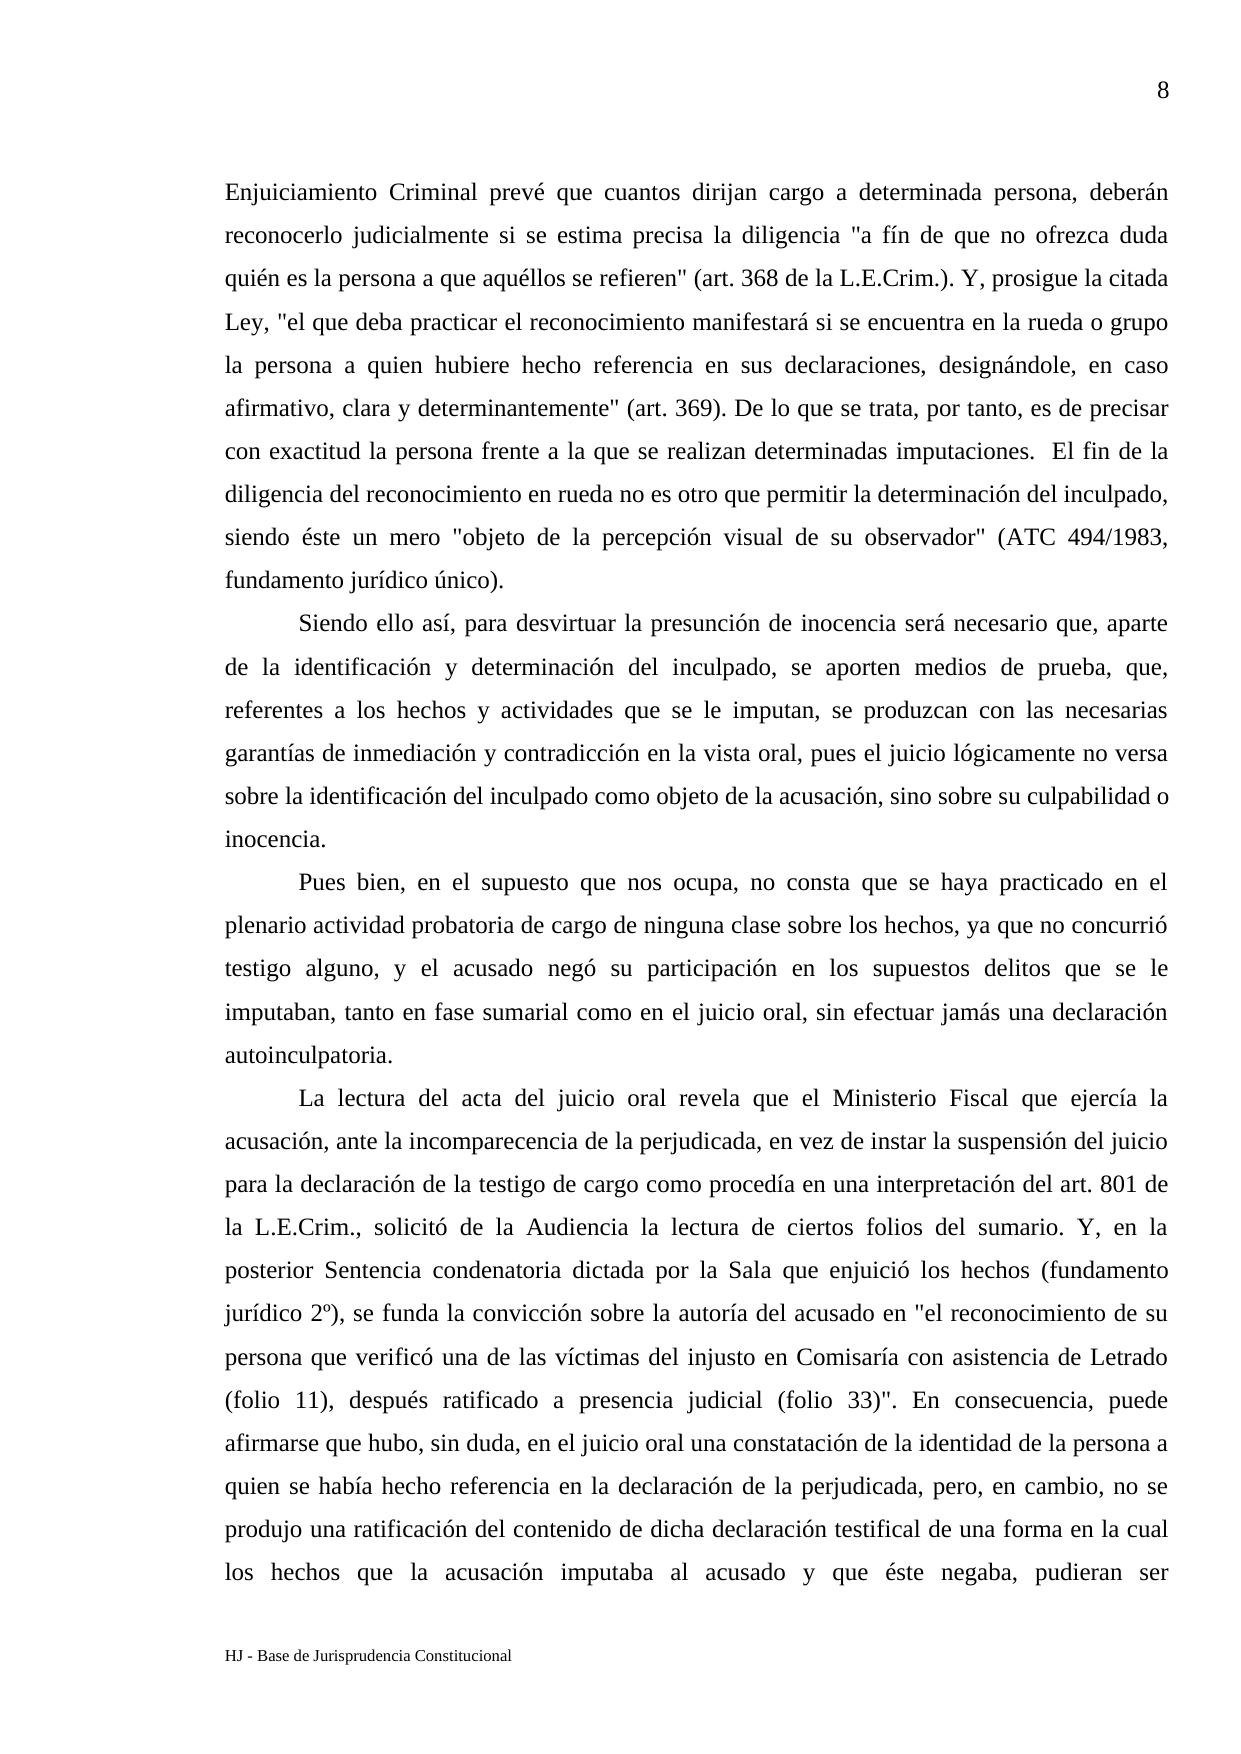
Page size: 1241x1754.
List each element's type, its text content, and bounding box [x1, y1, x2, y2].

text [224, 177, 1169, 594]
text Siendo ello así, para desvirtuar la presunción de inocencia será necesario que, aparte de la identificación y determinación del inculpado, se aporten medios de prueba, que, referentes a los hechos y actividades que se le imputan, se produzcan con las necesarias garantías de inmediación y contradicción en la vista oral, pues el juicio lógicamente no versa sobre la identificación del inculpado como objeto de la acusación, sino sobre su culpabilidad o inocencia. [224, 608, 1169, 853]
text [224, 1083, 1169, 1586]
text Pues bien, en el supuesto que nos ocupa, no consta que se haya practicado en el plenario actividad probatoria de cargo de ninguna clase sobre los hechos, ya que no concurrió testigo alguno, y el acusado negó su participación en los supuestos delitos que se le imputaban, tanto en fase sumarial como en el juicio oral, sin efectuar jamás una declaración autoinculpatoria. [224, 867, 1169, 1068]
